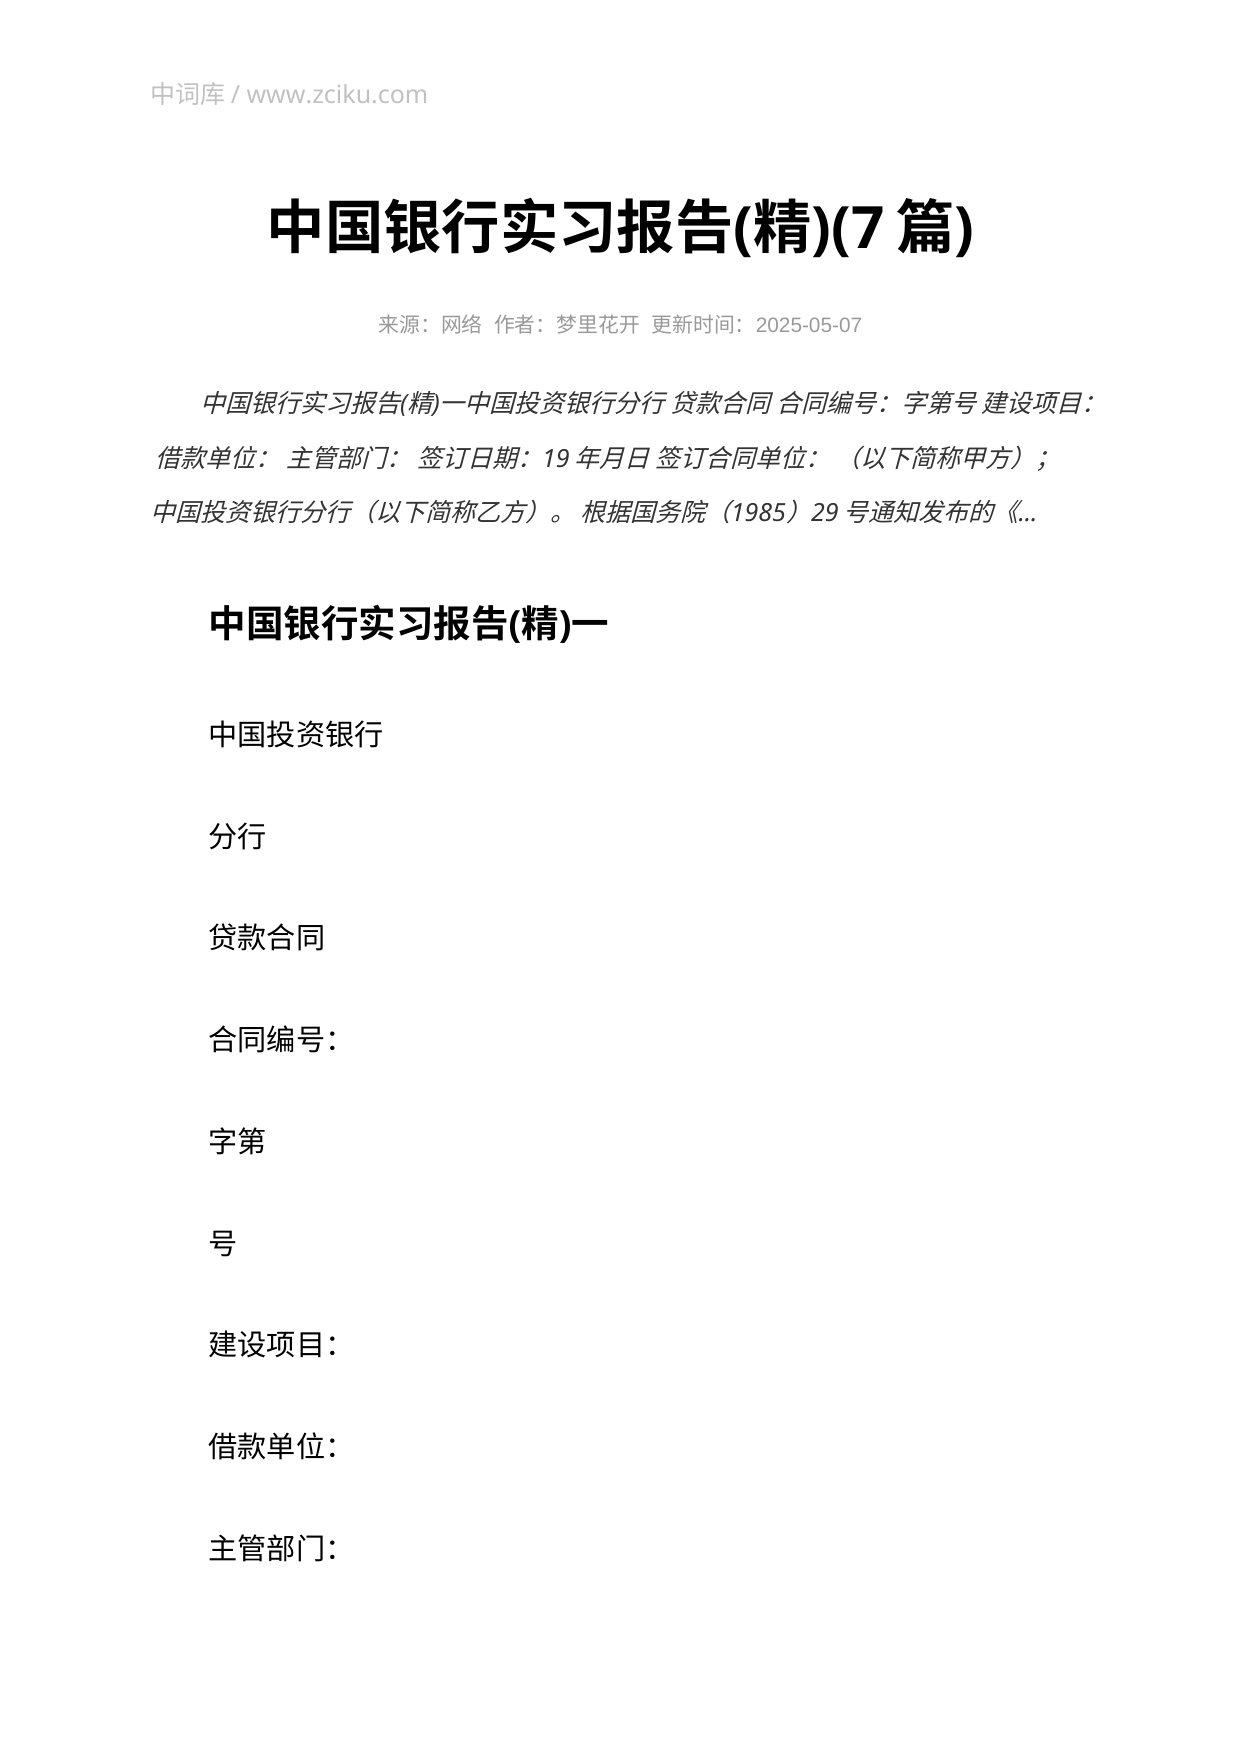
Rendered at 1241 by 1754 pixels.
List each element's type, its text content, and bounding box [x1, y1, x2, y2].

text 贷款合同 [150, 915, 1090, 957]
text 中国银行实习报告(精)一 [150, 594, 1090, 648]
text 字第 [150, 1118, 1090, 1161]
text 号 [150, 1220, 1090, 1262]
subtitle 中国银行实习报告(精)(7篇) [150, 181, 1090, 266]
text 借款单位： [150, 1424, 1090, 1466]
text 中国银行实习报告(精)一中国投资银行分行 贷款合同 合同编号：字第号 建设项目： 借款单位： 主管部门： 签订日期：19年月日 签订合同单位： （以下简称甲方）； 中国投资银行分行（以下简称乙方）。 根据国务院（1985）29号通知发布的《... [150, 384, 1090, 529]
text 中国投资银行 [150, 711, 1090, 754]
text 主管部门： [150, 1526, 1090, 1568]
text 合同编号： [150, 1017, 1090, 1059]
text 来源：网络 作者：梦里花开 更新时间：2025-05-07 [150, 313, 1090, 337]
text 分行 [150, 813, 1090, 855]
text 建设项目： [150, 1322, 1090, 1364]
